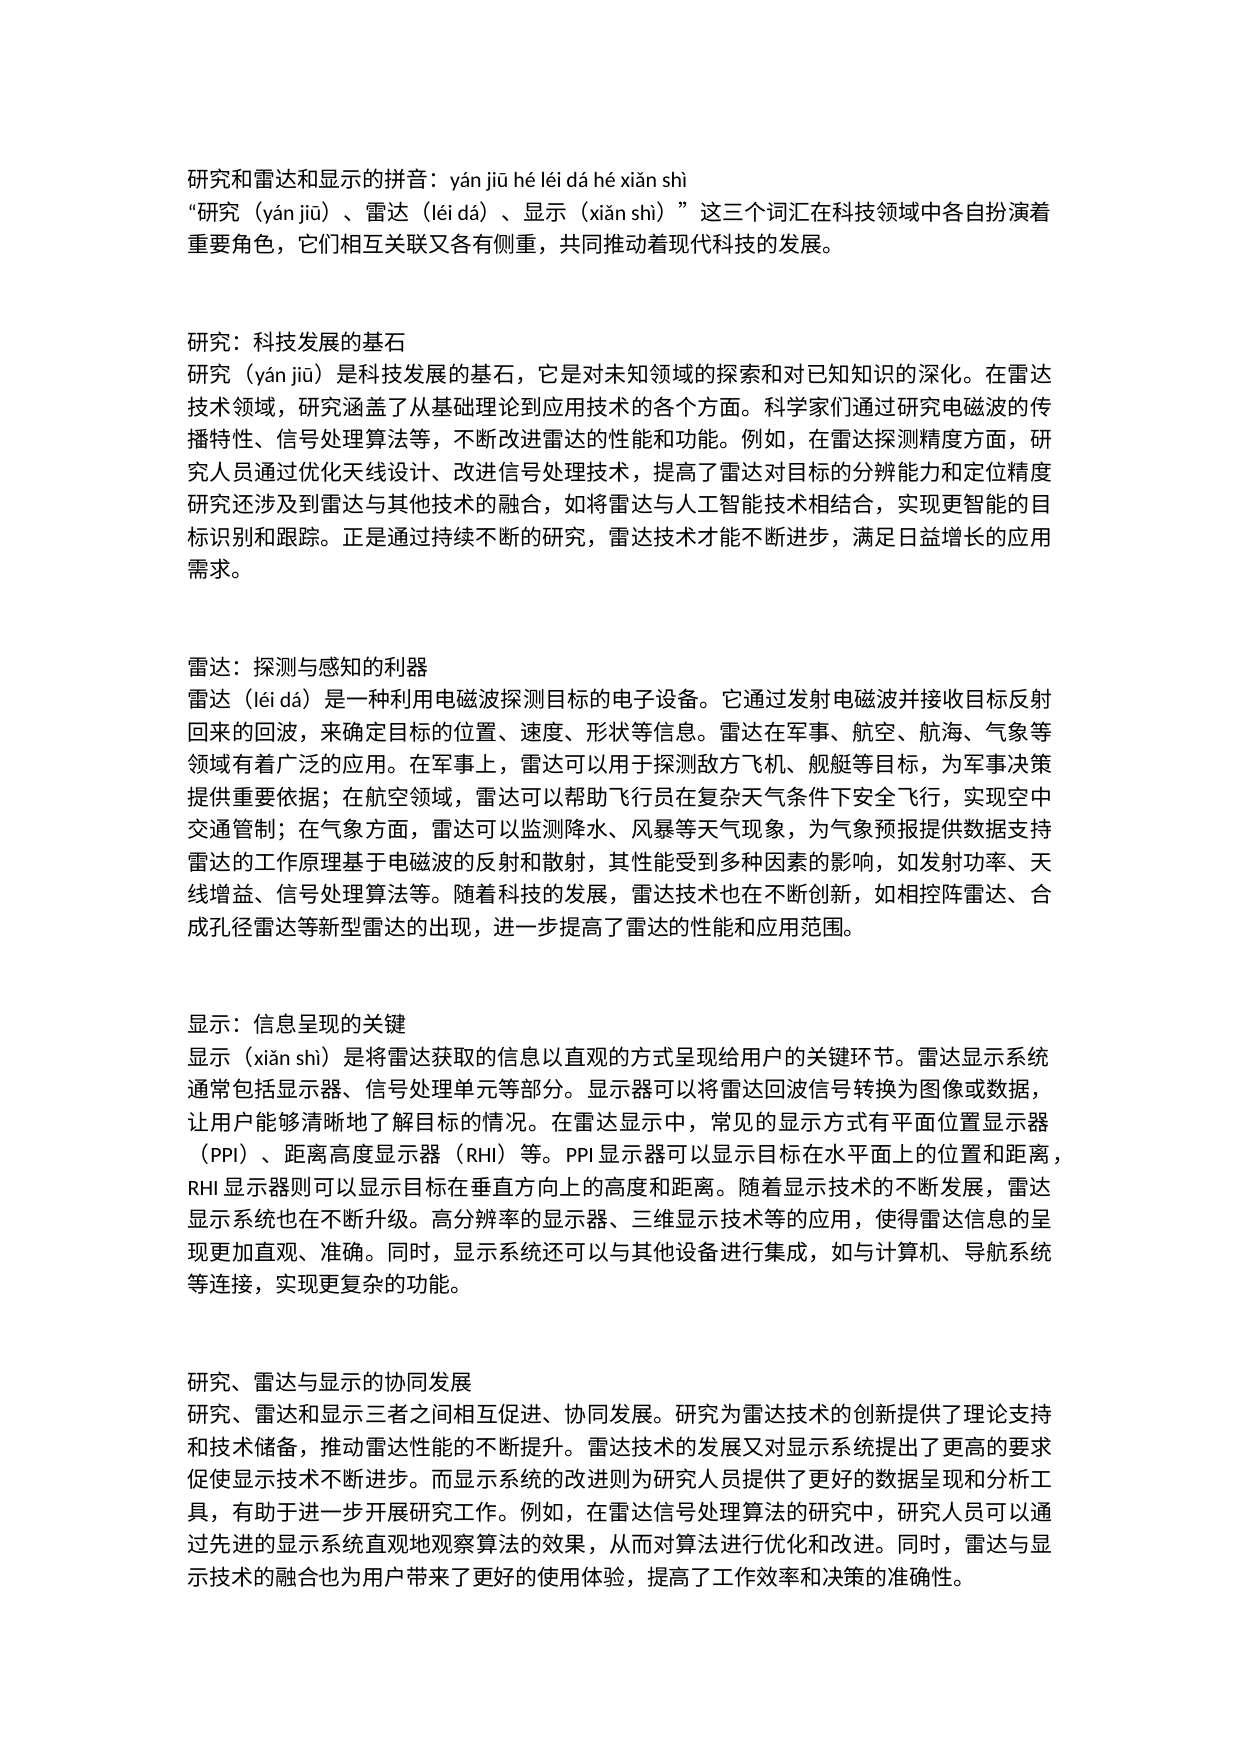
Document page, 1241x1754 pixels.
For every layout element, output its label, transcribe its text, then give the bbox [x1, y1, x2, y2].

text 研究、雷达和显示三者之间相互促进、协同发展。研究为雷达技术的创新提供了理论支持和技术储备，推动雷达性能的不断提升。雷达技术的发展又对显示系统提出了更高的要求，促使显示技术不断进步。而显示系统的改进则为研究人员提供了更好的数据呈现和分析工具，有助于进一步开展研究工作。例如，在雷达信号处理算法的研究中，研究人员可以通过先进的显示系统直观地观察算法的效果，从而对算法进行优化和改进。同时，雷达与显示技术的融合也为用户带来了更好的使用体验，提高了工作效率和决策的准确性。 [187, 1397, 1053, 1592]
text 雷达（léi dá）是一种利用电磁波探测目标的电子设备。它通过发射电磁波并接收目标反射回来的回波，来确定目标的位置、速度、形状等信息。雷达在军事、航空、航海、气象等领域有着广泛的应用。在军事上，雷达可以用于探测敌方飞机、舰艇等目标，为军事决策提供重要依据；在航空领域，雷达可以帮助飞行员在复杂天气条件下安全飞行，实现空中交通管制；在气象方面，雷达可以监测降水、风暴等天气现象，为气象预报提供数据支持。雷达的工作原理基于电磁波的反射和散射，其性能受到多种因素的影响，如发射功率、天线增益、信号处理算法等。随着科技的发展，雷达技术也在不断创新，如相控阵雷达、合成孔径雷达等新型雷达的出现，进一步提高了雷达的性能和应用范围。 [187, 682, 1053, 942]
text 研究和雷达和显示的拼音：yán jiū hé léi dá hé xiǎn shì [187, 162, 1053, 194]
text 显示（xiǎn shì）是将雷达获取的信息以直观的方式呈现给用户的关键环节。雷达显示系统通常包括显示器、信号处理单元等部分。显示器可以将雷达回波信号转换为图像或数据，让用户能够清晰地了解目标的情况。在雷达显示中，常见的显示方式有平面位置显示器（PPI）、距离高度显示器（RHI）等。PPI显示器可以显示目标在水平面上的位置和距离，RHI显示器则可以显示目标在垂直方向上的高度和距离。随着显示技术的不断发展，雷达显示系统也在不断升级。高分辨率的显示器、三维显示技术等的应用，使得雷达信息的呈现更加直观、准确。同时，显示系统还可以与其他设备进行集成，如与计算机、导航系统等连接，实现更复杂的功能。 [187, 1039, 1053, 1299]
text 研究（yán jiū）是科技发展的基石，它是对未知领域的探索和对已知知识的深化。在雷达技术领域，研究涵盖了从基础理论到应用技术的各个方面。科学家们通过研究电磁波的传播特性、信号处理算法等，不断改进雷达的性能和功能。例如，在雷达探测精度方面，研究人员通过优化天线设计、改进信号处理技术，提高了雷达对目标的分辨能力和定位精度。研究还涉及到雷达与其他技术的融合，如将雷达与人工智能技术相结合，实现更智能的目标识别和跟踪。正是通过持续不断的研究，雷达技术才能不断进步，满足日益增长的应用需求。 [187, 357, 1053, 584]
text “研究（yán jiū）、雷达（léi dá）、显示（xiǎn shì）”这三个词汇在科技领域中各自扮演着重要角色，它们相互关联又各有侧重，共同推动着现代科技的发展。 [187, 194, 1053, 259]
text 显示：信息呈现的关键 [187, 1007, 1053, 1039]
text 研究、雷达与显示的协同发展 [187, 1364, 1053, 1397]
text 雷达：探测与感知的利器 [187, 649, 1053, 682]
text 研究：科技发展的基石 [187, 324, 1053, 357]
